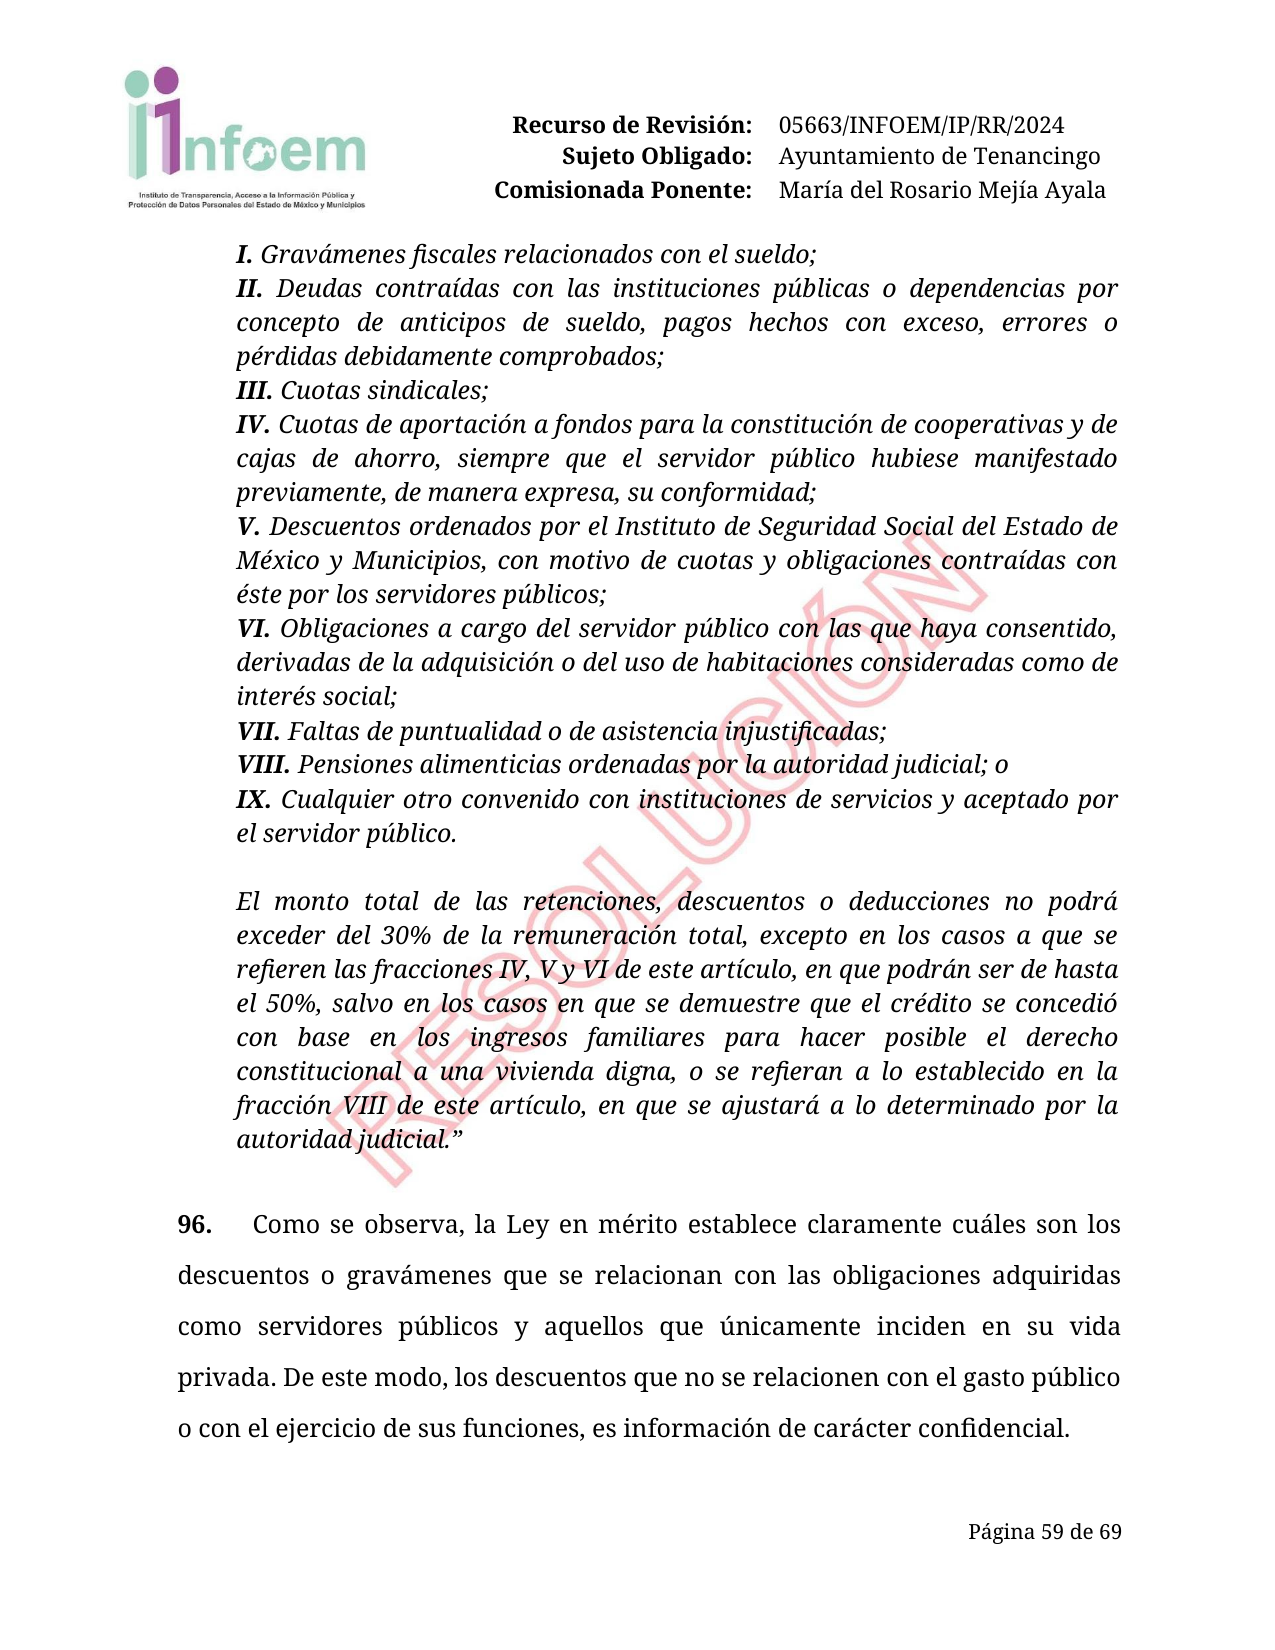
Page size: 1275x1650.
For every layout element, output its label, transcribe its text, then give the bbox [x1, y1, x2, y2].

text V. Descuentos ordenados por el Instituto de Seguridad Social del Estado de México y Municipios, con motivo de cuotas y obligaciones contraídas con éste por los servidores públicos; [236, 509, 1122, 611]
text IX. Cualquier otro convenido con instituciones de servicios y aceptado por el servidor público. [236, 781, 1122, 849]
text IV. Cuotas de aportación a fondos para la constitución de cooperativas y de cajas de ahorro, siempre que el servidor público hubiese manifestado previamente, de manera expresa, su conformidad; [236, 407, 1122, 509]
text II. Deudas contraídas con las instituciones públicas o dependencias por concepto de anticipos de sueldo, pagos hechos con exceso, errores o pérdidas debidamente comprobados; [236, 270, 1122, 372]
text VII. Faltas de puntualidad o de asistencia injustificadas; [236, 713, 1122, 747]
text III. Cuotas sindicales; [236, 372, 1122, 407]
list Como se observa, la Ley en mérito establece claramente cuáles son los descuentos o gravámenes que se relacionan con las obligaciones adquiridas como servidores públicos y aquellos que únicamente inciden en su vida privada. De este modo, los descuentos que no se relacionen con el gasto público o con el ejercicio de sus funciones, es información de carácter confidencial. [177, 1207, 1122, 1445]
text I. Gravámenes fiscales relacionados con el sueldo; [236, 236, 1122, 270]
text El monto total de las retenciones, descuentos o deducciones no podrá exceder del 30% de la remuneración total, excepto en los casos a que se refieren las fracciones IV, V y VI de este artículo, en que podrán ser de hasta el 50%, salvo en los casos en que se demuestre que el crédito se concedió con base en los ingresos familiares para hacer posible el derecho constitucional a una vivienda digna, o se refieran a lo establecido en la fracción VIII de este artículo, en que se ajustará a lo determinado por la autoridad judicial.” [236, 883, 1122, 1156]
picture [5, 6, 1275, 1650]
text VIII. Pensiones alimenticias ordenadas por la autoridad judicial; o [236, 747, 1122, 781]
text VI. Obligaciones a cargo del servidor público con las que haya consentido, derivadas de la adquisición o del uso de habitaciones consideradas como de interés social; [236, 611, 1122, 713]
